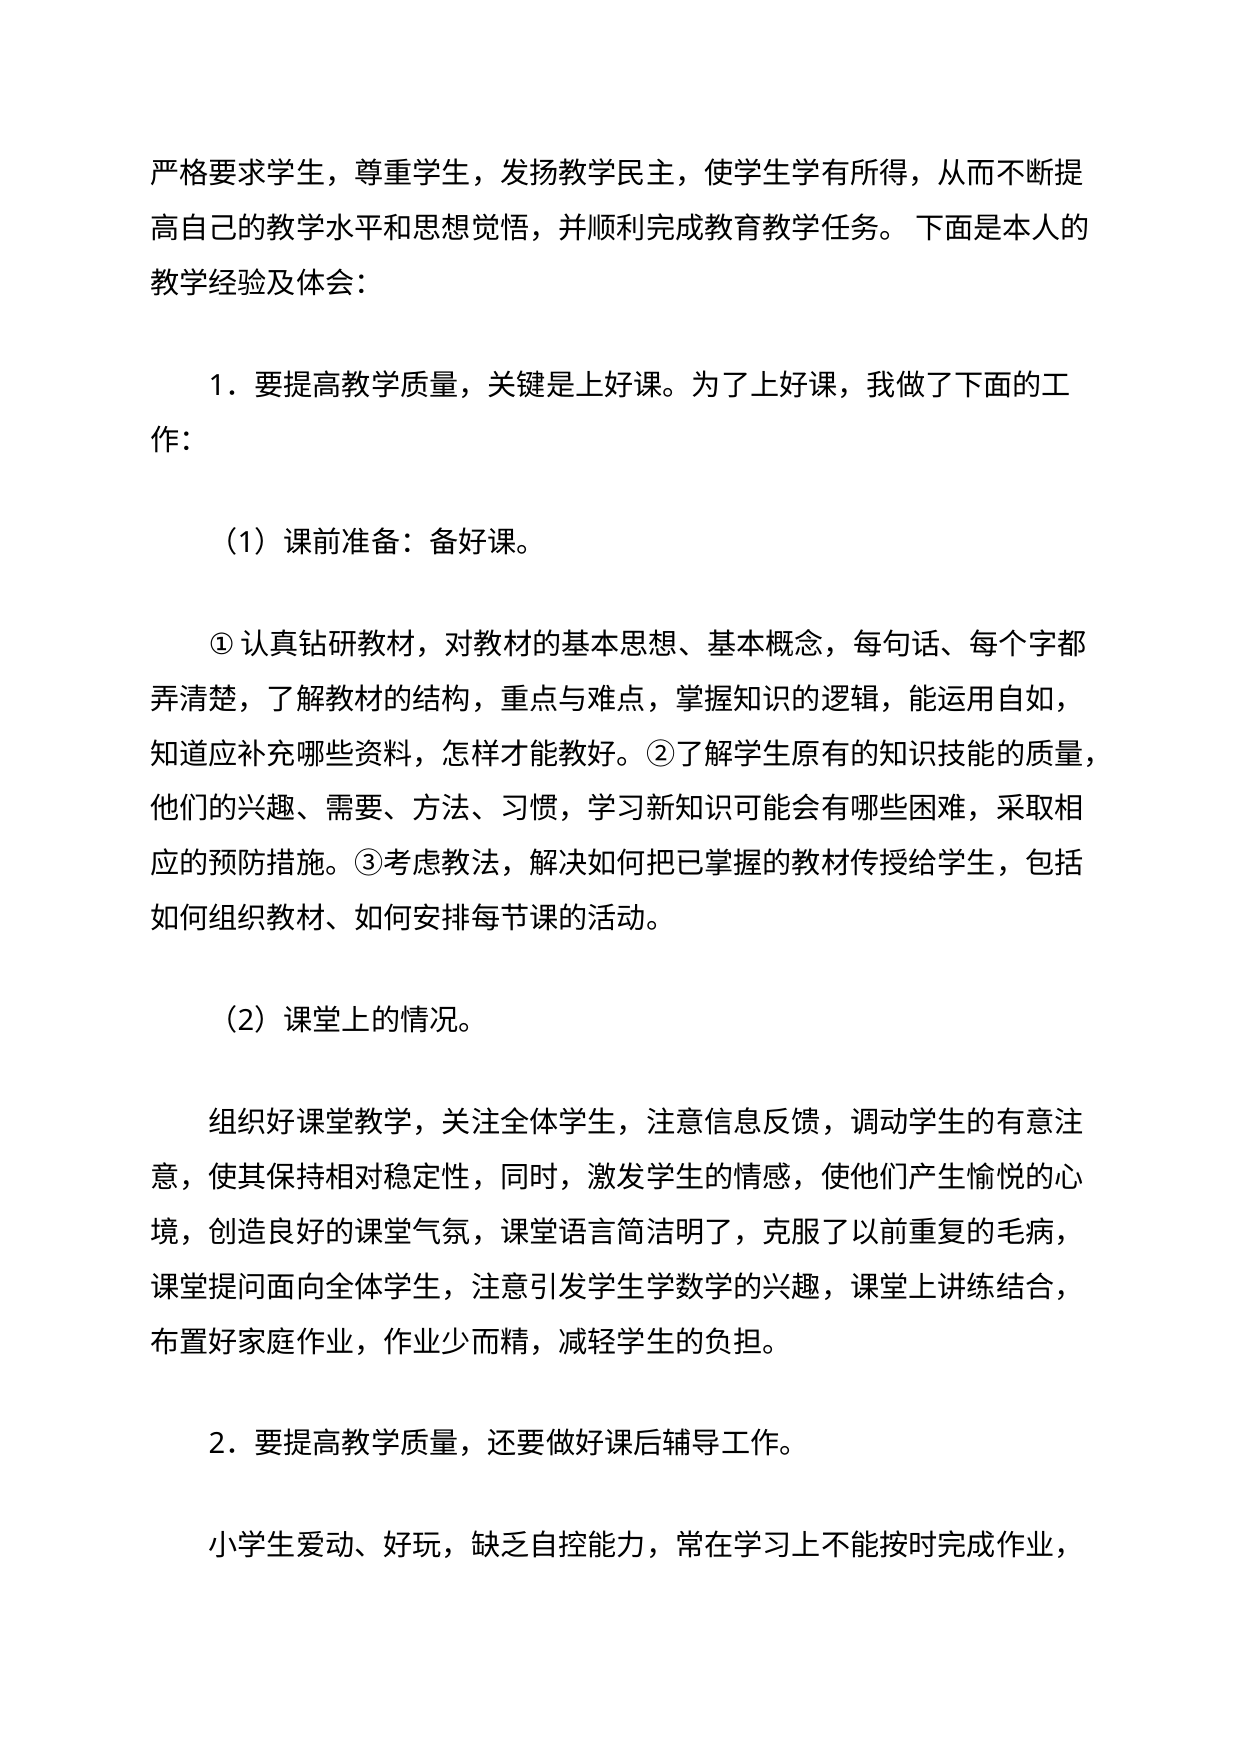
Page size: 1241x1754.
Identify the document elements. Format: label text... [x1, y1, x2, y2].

text 1．要提高教学质量，关键是上好课。为了上好课，我做了下面的工作： [150, 362, 1090, 459]
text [150, 1522, 1090, 1564]
text 2．要提高教学质量，还要做好课后辅导工作。 [150, 1420, 1090, 1462]
text （1）课前准备：备好课。 [150, 518, 1090, 561]
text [150, 150, 1090, 302]
text ①认真钻研教材，对教材的基本思想、基本概念，每句话、每个字都弄清楚，了解教材的结构，重点与难点，掌握知识的逻辑，能运用自如，知道应补充哪些资料，怎样才能教好。②了解学生原有的知识技能的质量，他们的兴趣、需要、方法、习惯，学习新知识可能会有哪些困难，采取相应的预防措施。③考虑教法，解决如何把已掌握的教材传授给学生，包括如何组织教材、如何安排每节课的活动。 [150, 620, 1090, 937]
text 组织好课堂教学，关注全体学生，注意信息反馈，调动学生的有意注意，使其保持相对稳定性，同时，激发学生的情感，使他们产生愉悦的心境，创造良好的课堂气氛，课堂语言简洁明了，克服了以前重复的毛病，课堂提问面向全体学生，注意引发学生学数学的兴趣，课堂上讲练结合，布置好家庭作业，作业少而精，减轻学生的负担。 [150, 1099, 1090, 1361]
text （2）课堂上的情况。 [150, 997, 1090, 1039]
